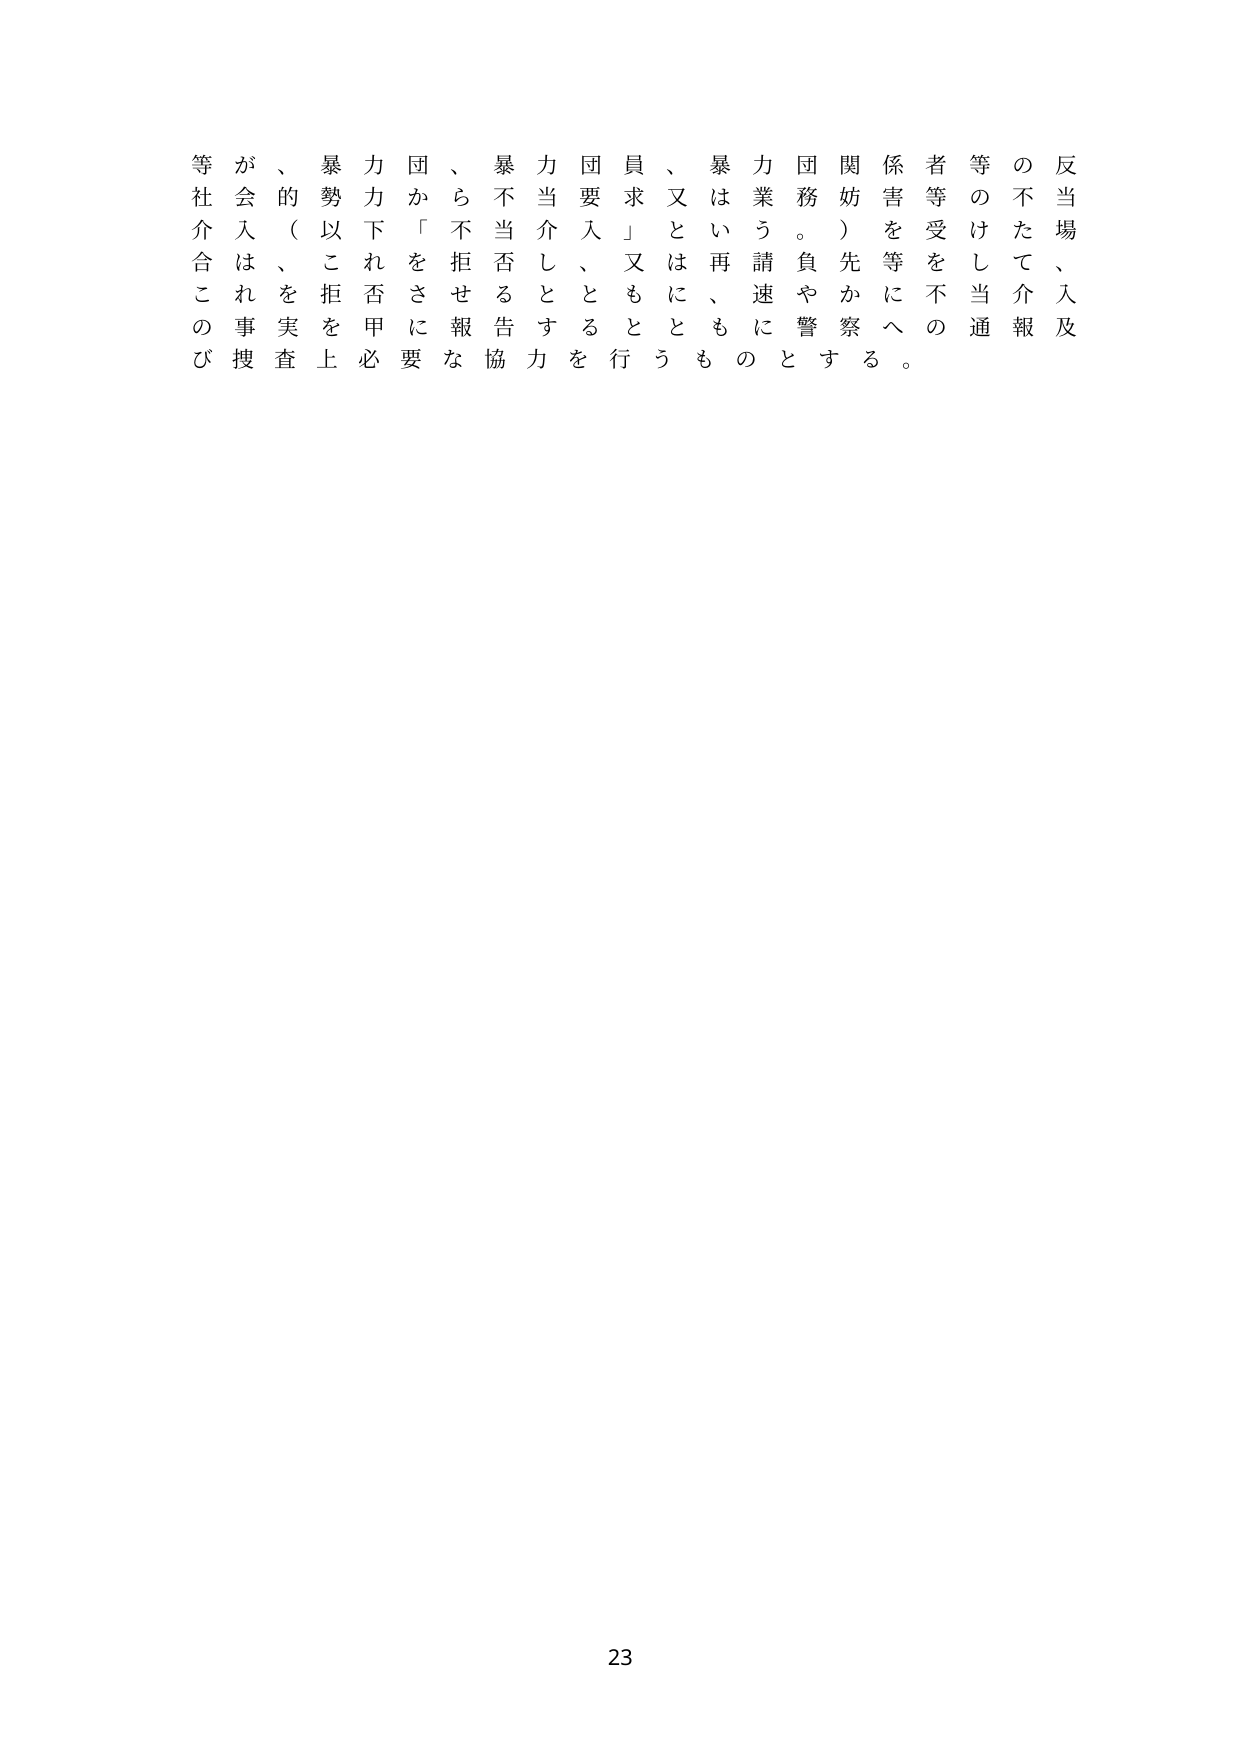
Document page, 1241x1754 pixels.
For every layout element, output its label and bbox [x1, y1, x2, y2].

text [149, 148, 1099, 374]
